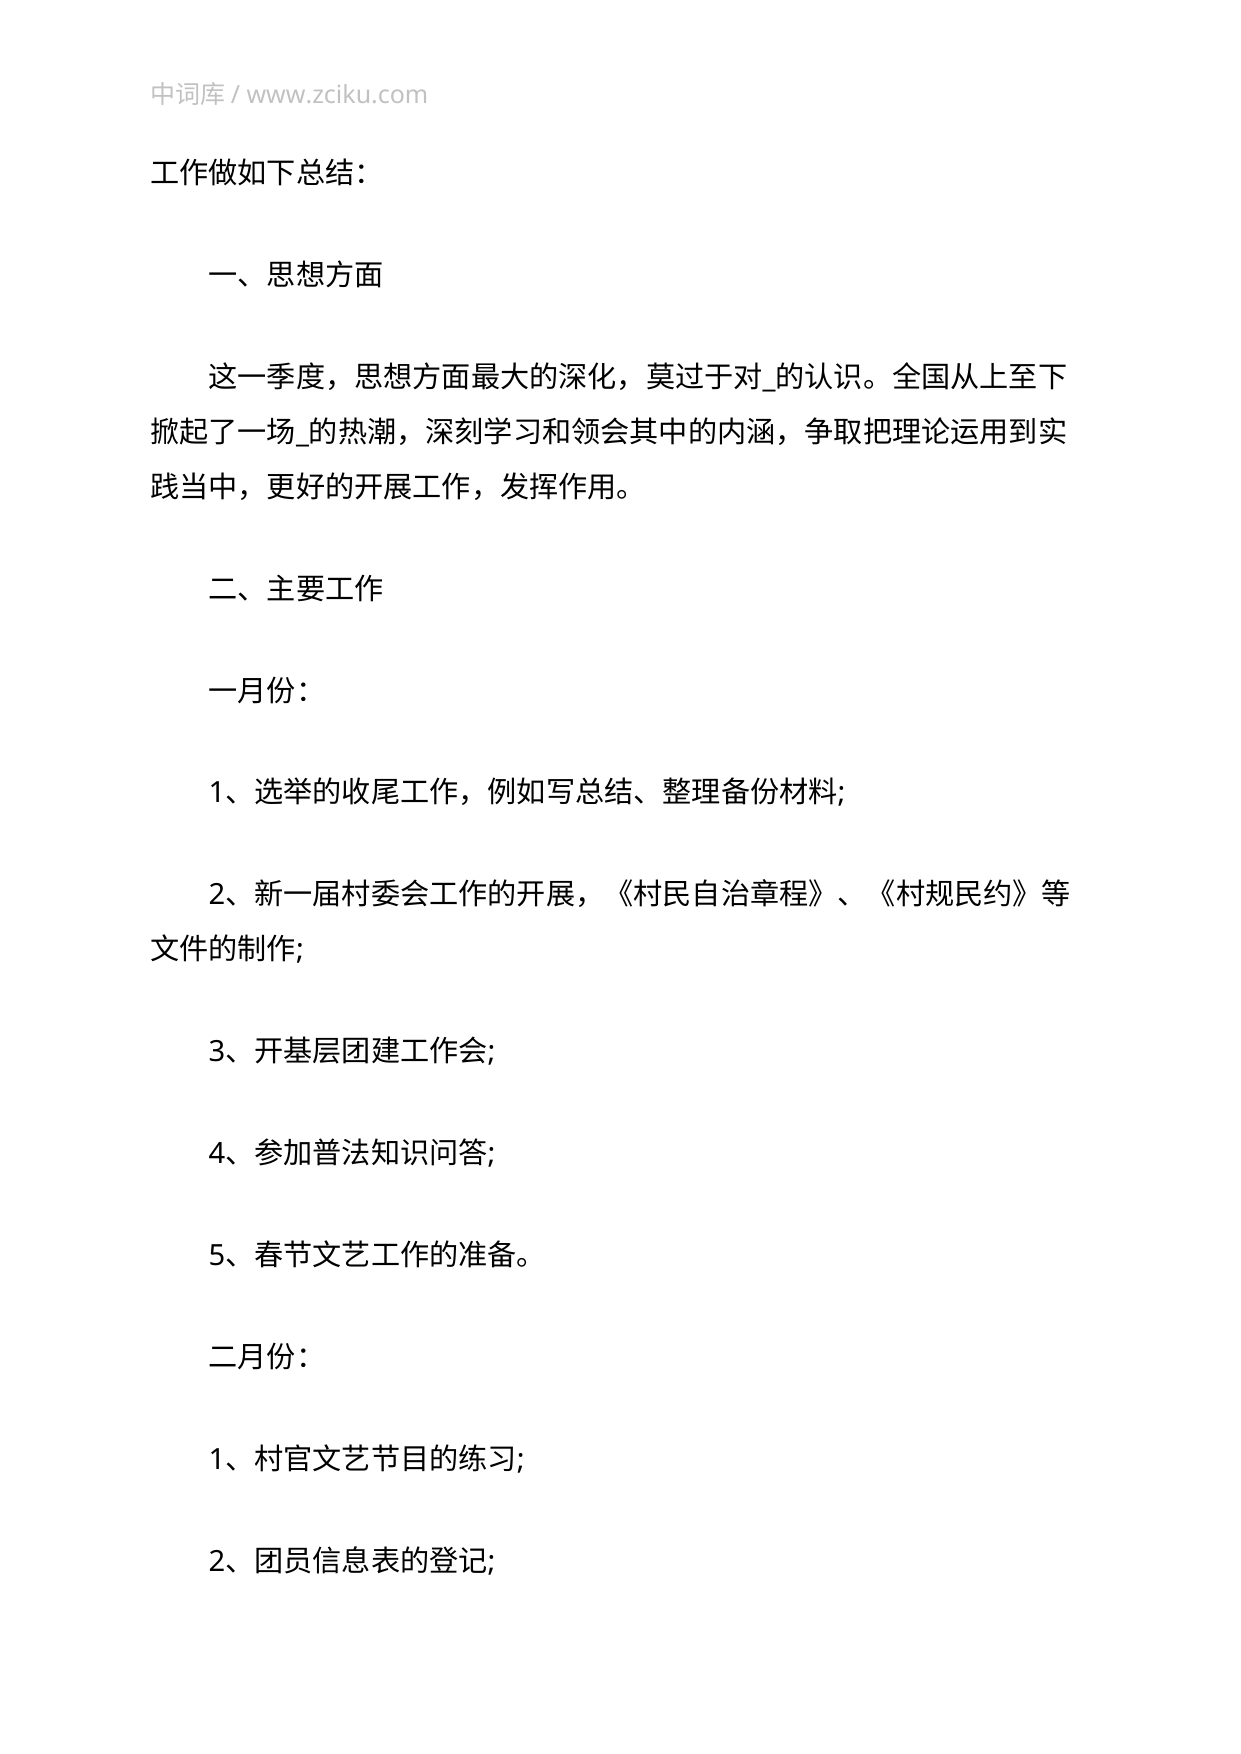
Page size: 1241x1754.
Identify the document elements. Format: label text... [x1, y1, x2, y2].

text 2、新一届村委会工作的开展，《村民自治章程》、《村规民约》等文件的制作; [150, 871, 1090, 968]
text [150, 150, 1090, 192]
text 1、村官文艺节目的练习; [150, 1436, 1090, 1478]
text 1、选举的收尾工作，例如写总结、整理备份材料; [150, 769, 1090, 811]
text 二、主要工作 [150, 565, 1090, 608]
text 一月份： [150, 667, 1090, 709]
text 二月份： [150, 1334, 1090, 1376]
text 4、参加普法知识问答; [150, 1130, 1090, 1172]
text 5、春节文艺工作的准备。 [150, 1232, 1090, 1274]
text 2、团员信息表的登记; [150, 1537, 1090, 1580]
text 3、开基层团建工作会; [150, 1028, 1090, 1070]
text 这一季度，思想方面最大的深化，莫过于对_的认识。全国从上至下掀起了一场_的热潮，深刻学习和领会其中的内涵，争取把理论运用到实践当中，更好的开展工作，发挥作用。 [150, 353, 1090, 506]
text 一、思想方面 [150, 252, 1090, 294]
